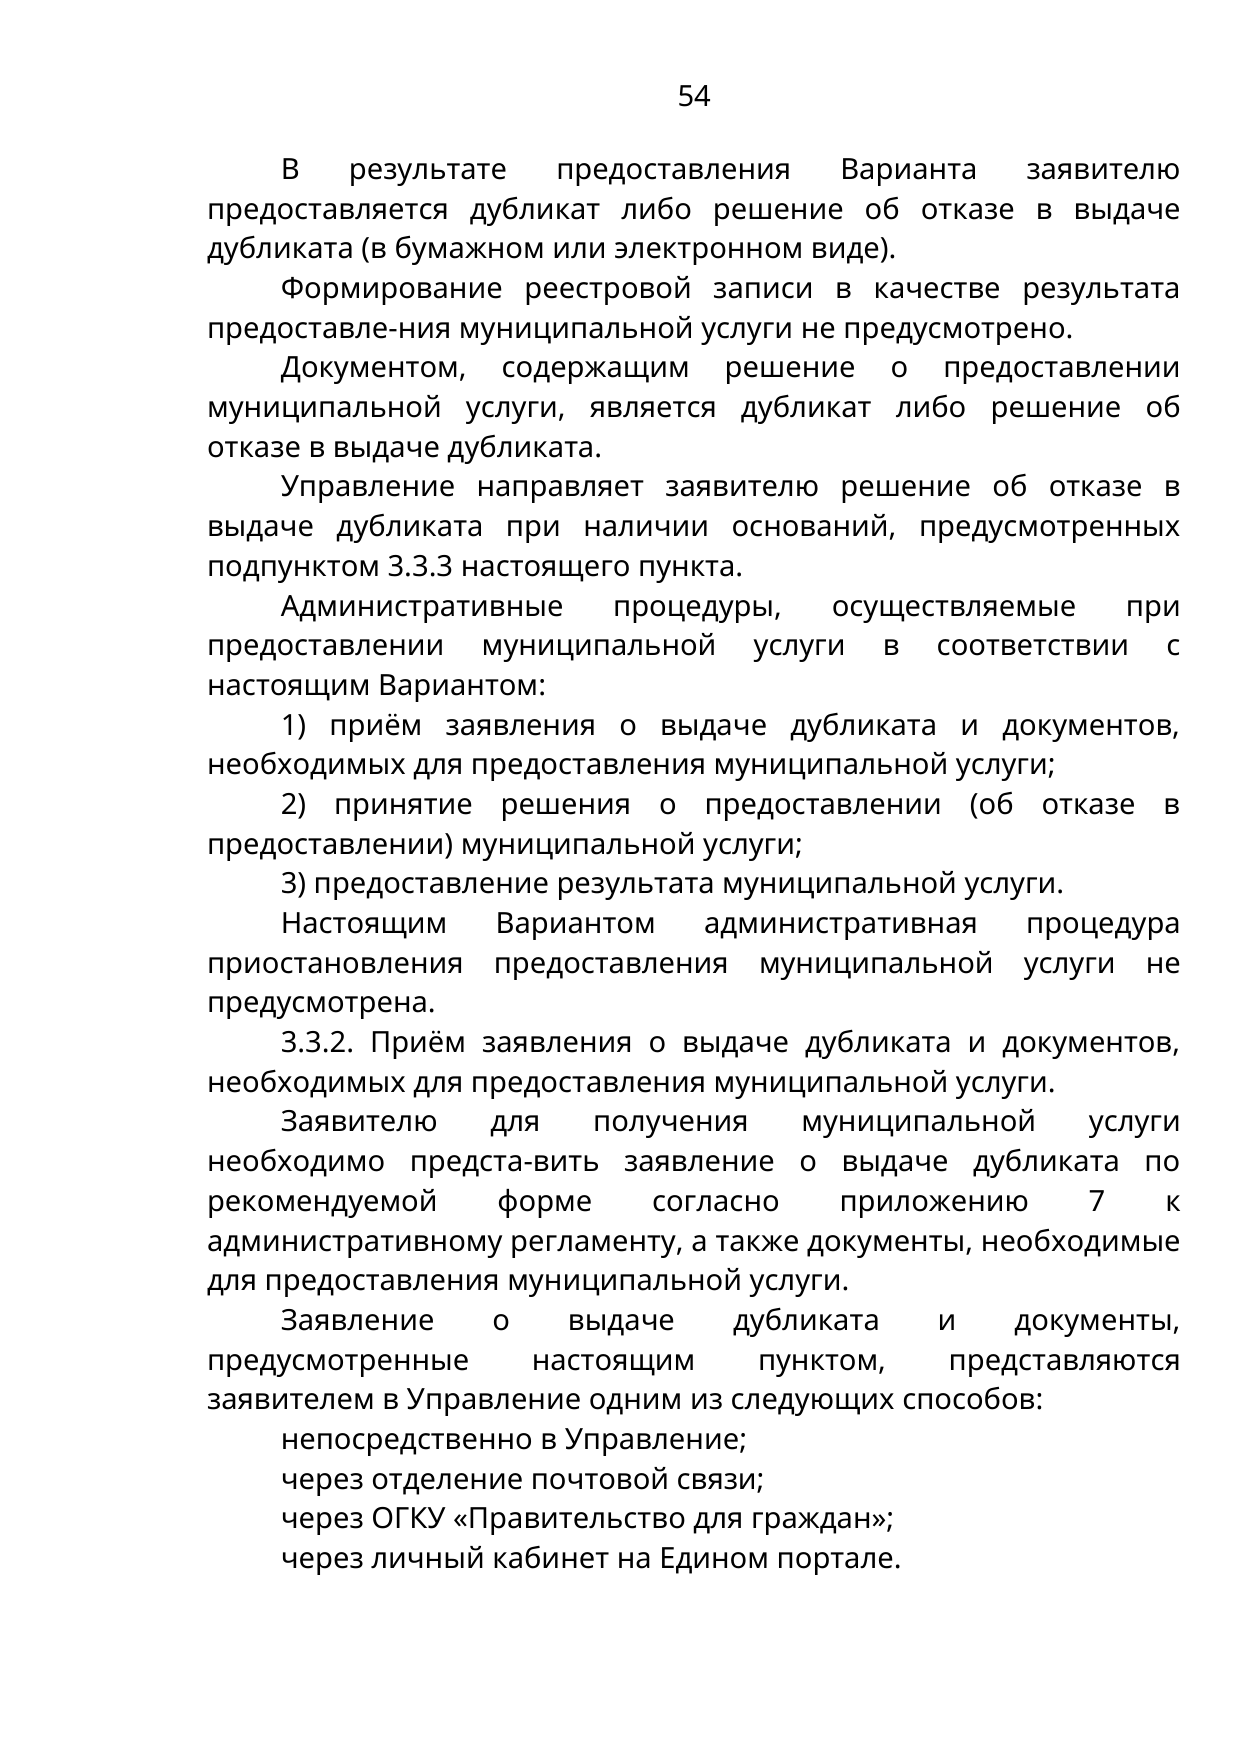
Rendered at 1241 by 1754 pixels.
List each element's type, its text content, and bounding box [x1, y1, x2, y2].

text В результате предоставления Варианта заявителю предоставляется дубликат либо решение об отказе в выдаче дубликата (в бумажном или электронном виде). [207, 148, 1181, 267]
text через ОГКУ «Правительство для граждан»; [207, 1498, 1181, 1537]
text через личный кабинет на Едином портале. [207, 1537, 1181, 1577]
text 3) предоставление результата муниципальной услуги. [207, 863, 1181, 902]
text 1) приём заявления о выдаче дубликата и документов, необходимых для предоставления муниципальной услуги; [207, 704, 1181, 783]
text Управление направляет заявителю решение об отказе в выдаче дубликата при наличии оснований, предусмотренных подпунктом 3.3.3 настоящего пункта. [207, 466, 1181, 585]
text Формирование реестровой записи в качестве результата предоставле-ния муниципальной услуги не предусмотрено. [207, 267, 1181, 347]
text Документом, содержащим решение о предоставлении муниципальной услуги, является дубликат либо решение об отказе в выдаче дубликата. [207, 347, 1181, 466]
text 2) принятие решения о предоставлении (об отказе в предоставлении) муниципальной услуги; [207, 783, 1181, 863]
text Настоящим Вариантом административная процедура приостановления предоставления муниципальной услуги не предусмотрена. [207, 902, 1181, 1021]
text через отделение почтовой связи; [207, 1458, 1181, 1498]
text Заявление о выдаче дубликата и документы, предусмотренные настоящим пунктом, представляются заявителем в Управление одним из следующих способов: [207, 1299, 1181, 1418]
text непосредственно в Управление; [207, 1418, 1181, 1458]
text Заявителю для получения муниципальной услуги необходимо предста-вить заявление о выдаче дубликата по рекомендуемой форме согласно приложению 7 к административному регламенту, а также документы, необходимые для предоставления муниципальной услуги. [207, 1101, 1181, 1299]
text Административные процедуры, осуществляемые при предоставлении муниципальной услуги в соответствии с настоящим Вариантом: [207, 585, 1181, 704]
text 3.3.2. Приём заявления о выдаче дубликата и документов, необходимых для предоставления муниципальной услуги. [207, 1021, 1181, 1101]
